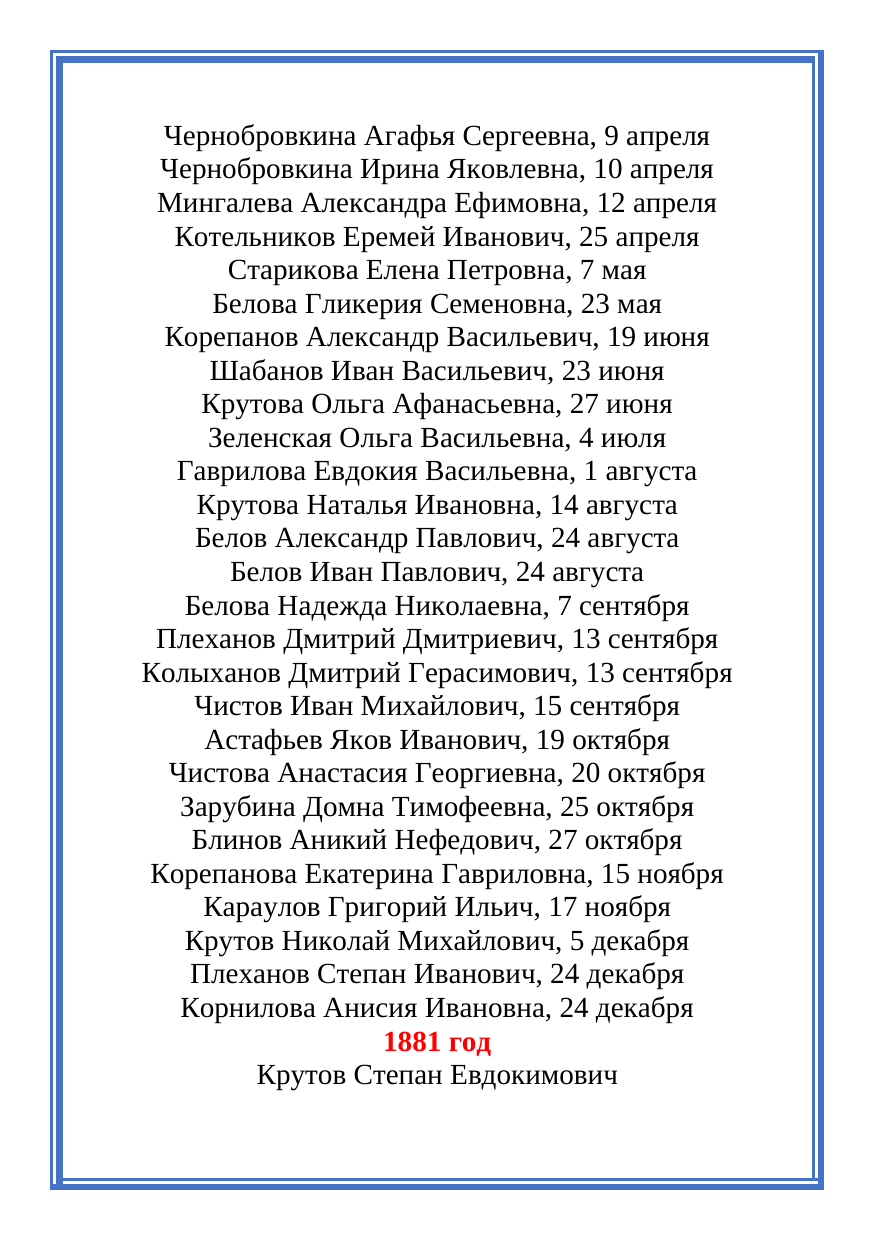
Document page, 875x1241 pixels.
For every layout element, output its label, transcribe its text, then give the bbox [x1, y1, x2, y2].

text Крутов Николай Михайлович, 5 декабря [74, 923, 800, 957]
text Крутова Ольга Афанасьевна, 27 июня [74, 386, 800, 420]
text Астафьев Яков Иванович, 19 октября [74, 722, 800, 755]
text Колыханов Дмитрий Герасимович, 13 сентября [74, 655, 800, 688]
text Белов Александр Павлович, 24 августа [74, 521, 800, 554]
text Чернобровкина Ирина Яковлевна, 10 апреля [74, 152, 800, 185]
text Шабанов Иван Васильевич, 23 июня [74, 353, 800, 386]
text Зарубина Домна Тимофеевна, 25 октября [74, 789, 800, 822]
text Старикова Елена Петровна, 7 мая [74, 252, 800, 286]
text Зеленская Ольга Васильевна, 4 июля [74, 420, 800, 453]
text Белова Гликерия Семеновна, 23 мая [74, 286, 800, 319]
text Блинов Аникий Нефедович, 27 октября [74, 822, 800, 856]
text Плеханов Степан Иванович, 24 декабря [74, 957, 800, 990]
text Корепанов Александр Васильевич, 19 июня [74, 319, 800, 353]
text Крутова Наталья Ивановна, 14 августа [74, 487, 800, 521]
text Чистова Анастасия Георгиевна, 20 октября [74, 755, 800, 789]
text Гаврилова Евдокия Васильевна, 1 августа [74, 453, 800, 487]
text Котельников Еремей Иванович, 25 апреля [74, 219, 800, 252]
text Корепанова Екатерина Гавриловна, 15 ноября [74, 856, 800, 889]
text Крутов Степан Евдокимович [74, 1057, 800, 1091]
text Плеханов Дмитрий Дмитриевич, 13 сентября [74, 621, 800, 655]
text Чистов Иван Михайлович, 15 сентября [74, 688, 800, 722]
text Чернобровкина Агафья Сергеевна, 9 апреля [74, 118, 800, 152]
text Белов Иван Павлович, 24 августа [74, 554, 800, 588]
text Караулов Григорий Ильич, 17 ноября [74, 889, 800, 923]
text Мингалева Александра Ефимовна, 12 апреля [74, 185, 800, 219]
text Белова Надежда Николаевна, 7 сентября [74, 588, 800, 621]
text Корнилова Анисия Ивановна, 24 декабря [74, 990, 800, 1024]
text 1881 год [74, 1024, 800, 1057]
